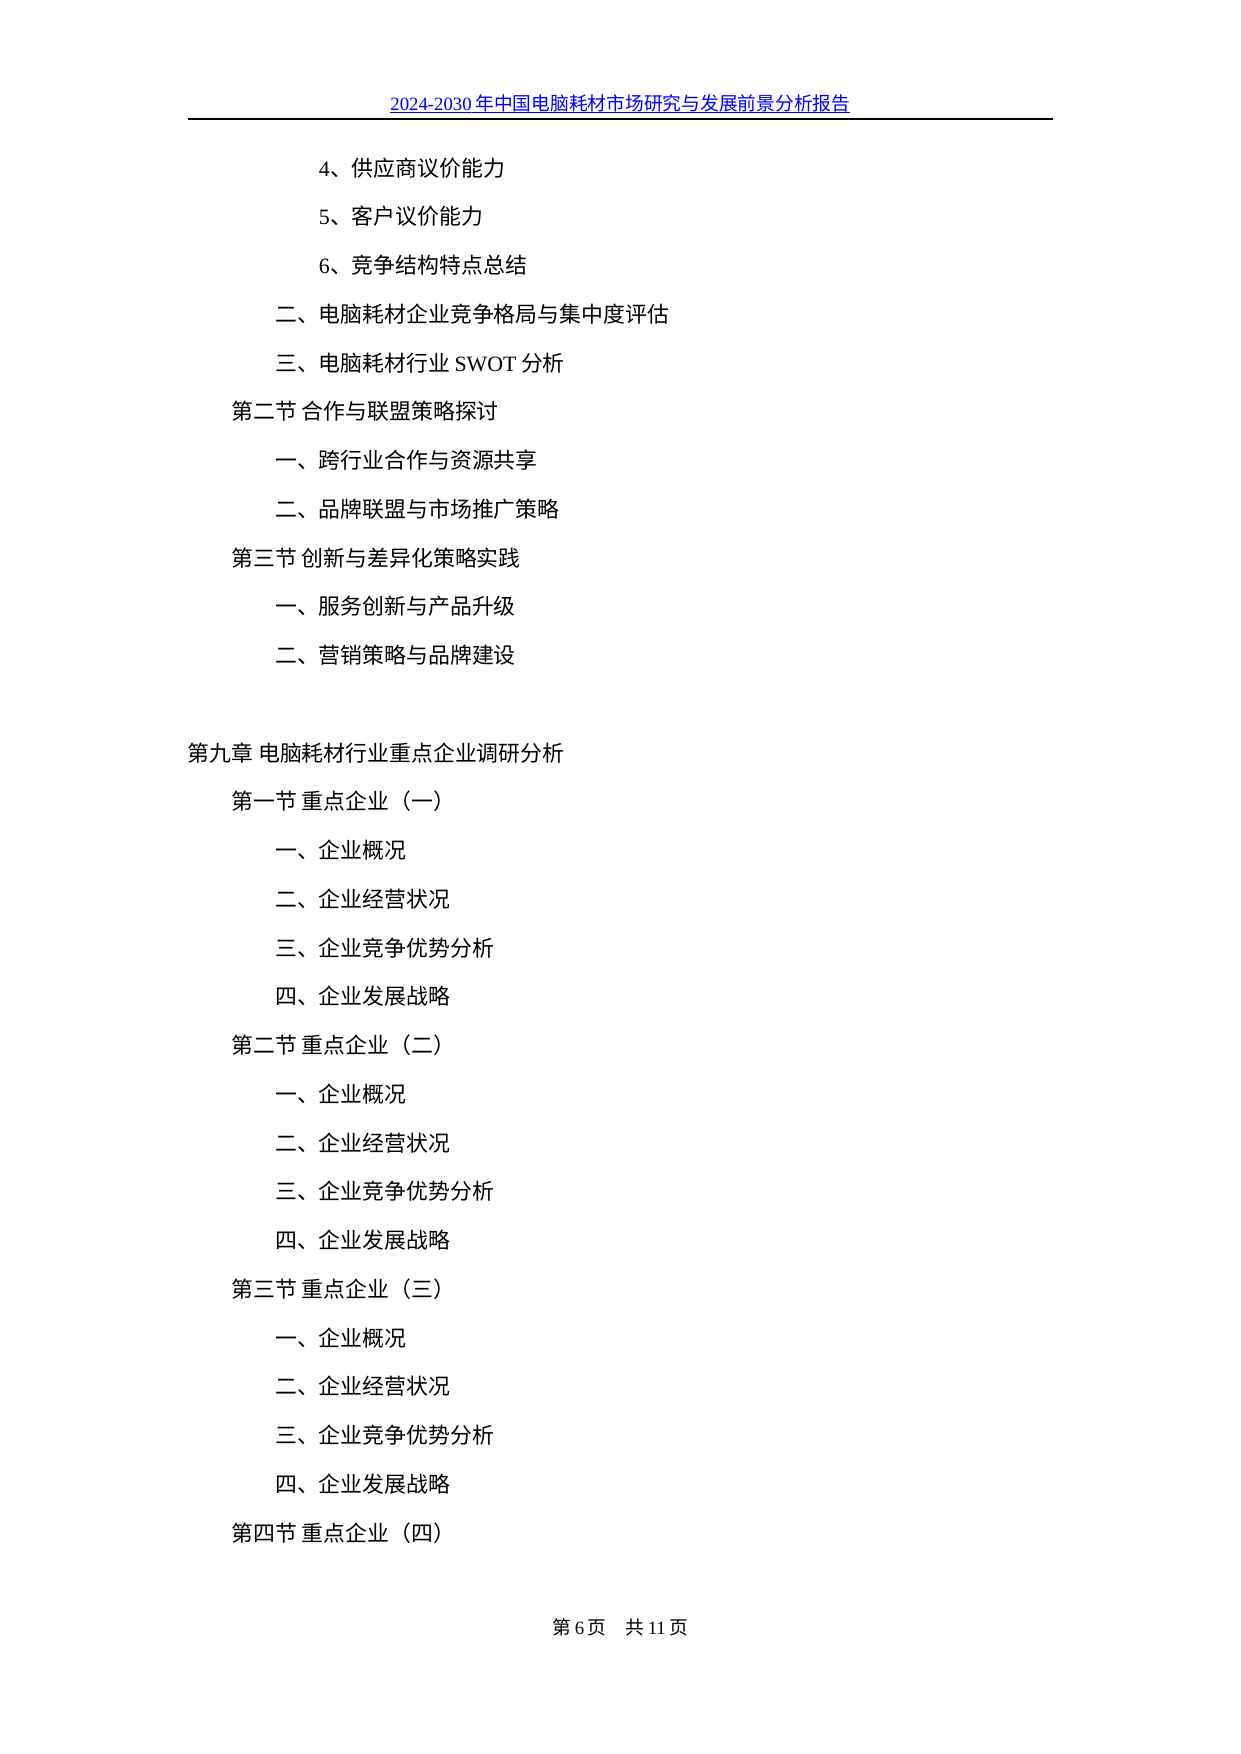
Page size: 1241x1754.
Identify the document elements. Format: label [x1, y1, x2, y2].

text [187, 150, 1053, 1548]
